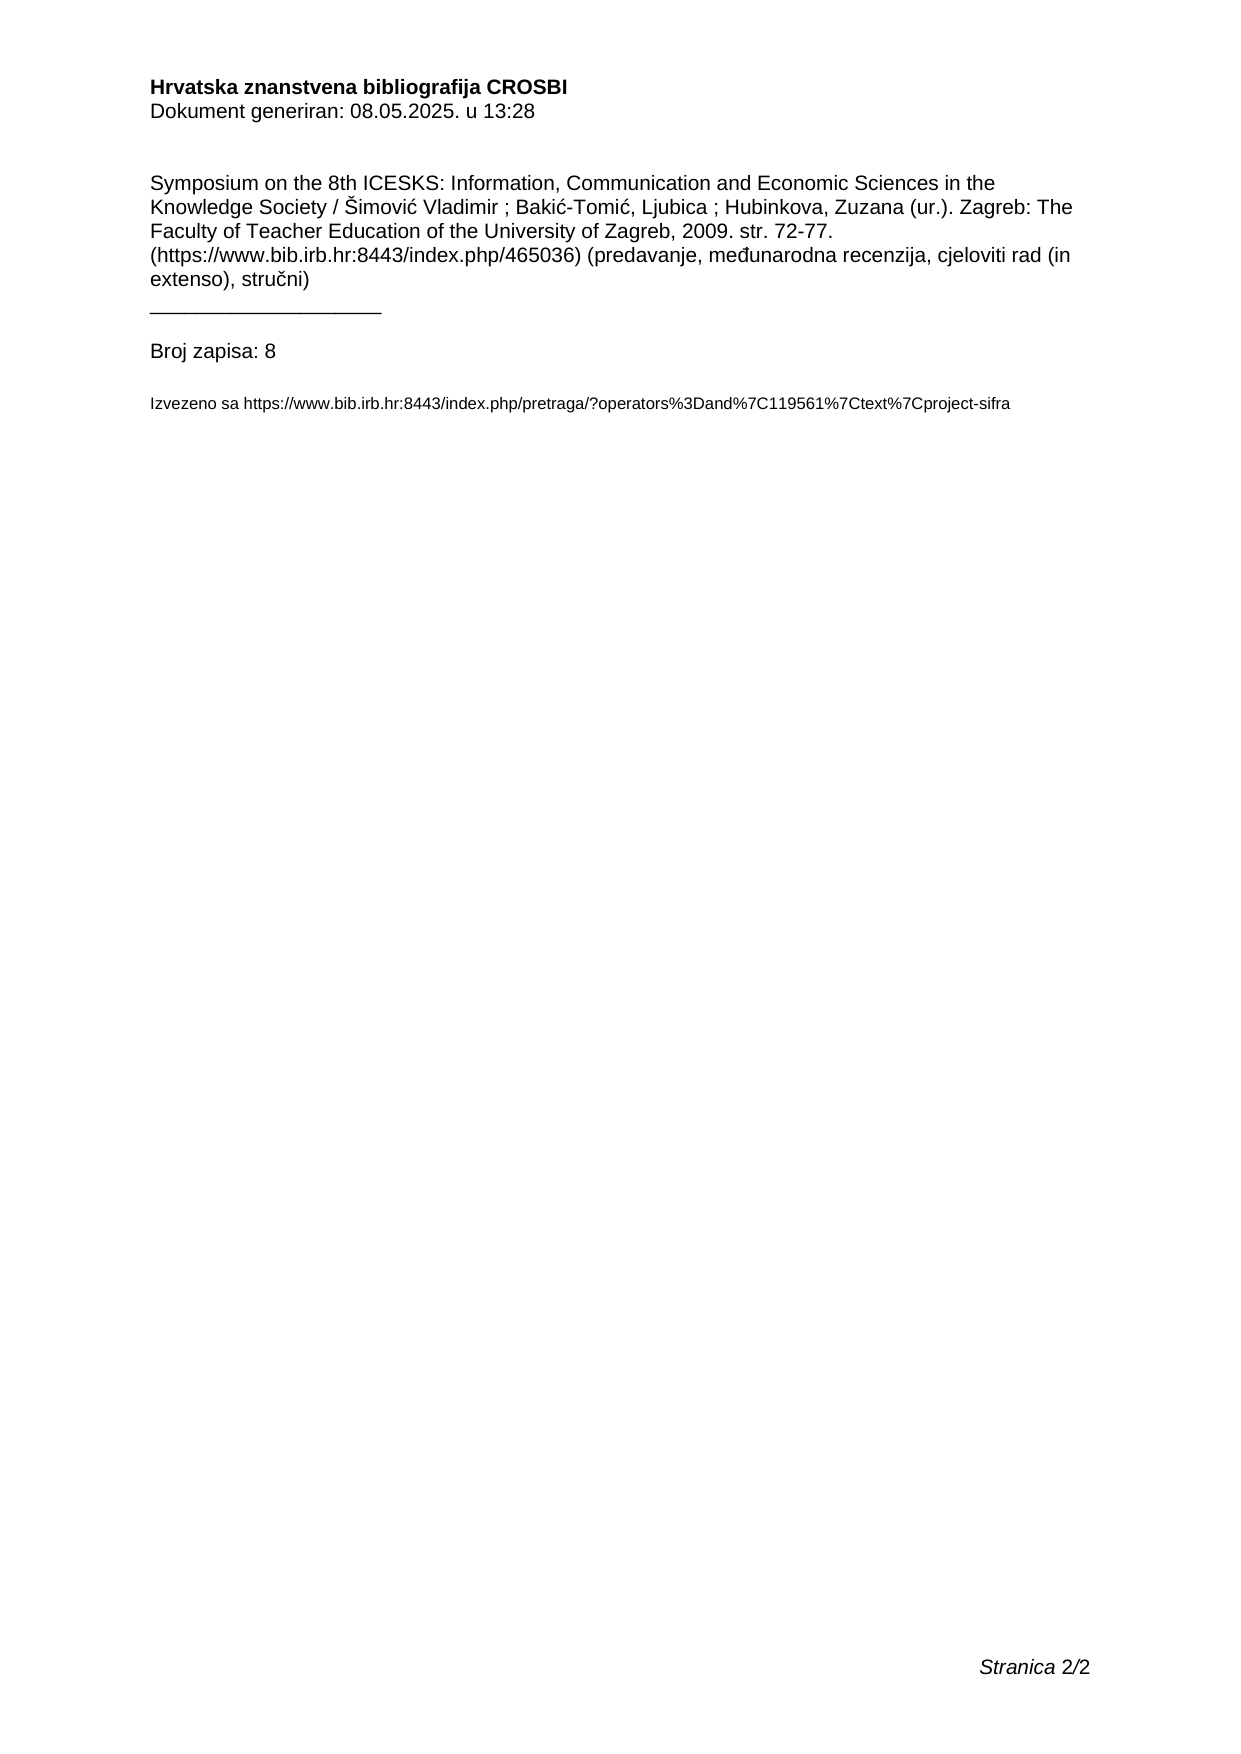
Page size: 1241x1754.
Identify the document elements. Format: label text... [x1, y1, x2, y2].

text Broj zapisa: 8 [150, 339, 1090, 363]
text ____________________ [150, 291, 1090, 315]
text Izvezeno sa https://www.bib.irb.hr:8443/index.php/pretraga/?operators%3Dand%7C119561%7Ctext%7Cproject-sifra [150, 394, 1090, 413]
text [150, 171, 1090, 291]
